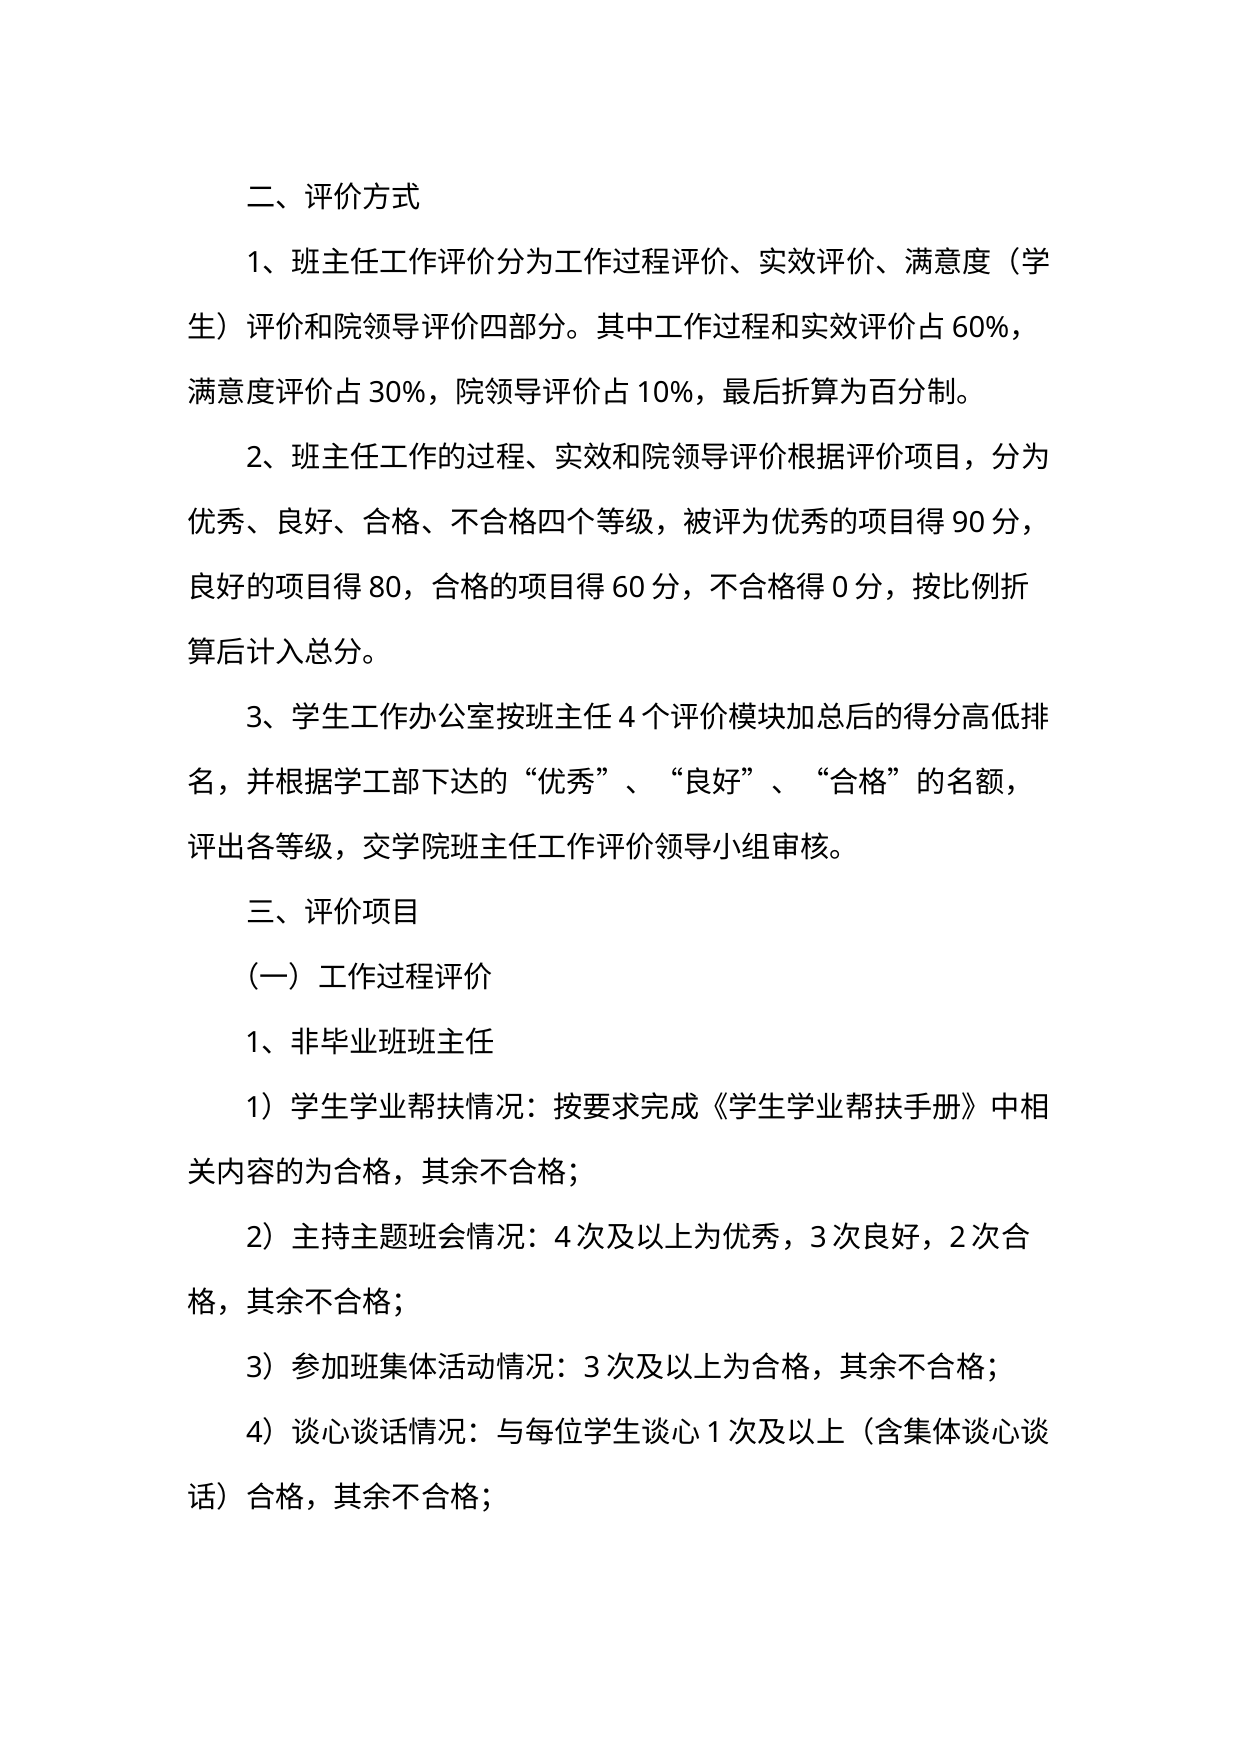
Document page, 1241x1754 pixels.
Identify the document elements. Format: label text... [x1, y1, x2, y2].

text 3）参加班集体活动情况：3次及以上为合格，其余不合格； [187, 1332, 1053, 1397]
text 1）学生学业帮扶情况：按要求完成《学生学业帮扶手册》中相关内容的为合格，其余不合格； [187, 1072, 1053, 1202]
text 二、评价方式 [187, 162, 1053, 227]
text 1、非毕业班班主任 [187, 1007, 1053, 1072]
text 4）谈心谈话情况：与每位学生谈心1次及以上（含集体谈心谈话）合格，其余不合格； [187, 1397, 1053, 1527]
text 2）主持主题班会情况：4次及以上为优秀，3次良好，2次合格，其余不合格； [187, 1202, 1053, 1332]
text （一）工作过程评价 [187, 942, 1053, 1007]
text 1、班主任工作评价分为工作过程评价、实效评价、满意度（学生）评价和院领导评价四部分。其中工作过程和实效评价占60%，满意度评价占30%，院领导评价占10%，最后折算为百分制。 [187, 227, 1053, 422]
text 2、班主任工作的过程、实效和院领导评价根据评价项目，分为优秀、良好、合格、不合格四个等级，被评为优秀的项目得90分，良好的项目得80，合格的项目得60分，不合格得0分，按比例折算后计入总分。 [187, 422, 1053, 682]
text 三、评价项目 [246, 877, 1053, 942]
text 3、学生工作办公室按班主任4个评价模块加总后的得分高低排名，并根据学工部下达的“优秀”、“良好”、“合格”的名额，评出各等级，交学院班主任工作评价领导小组审核。 [187, 682, 1053, 877]
